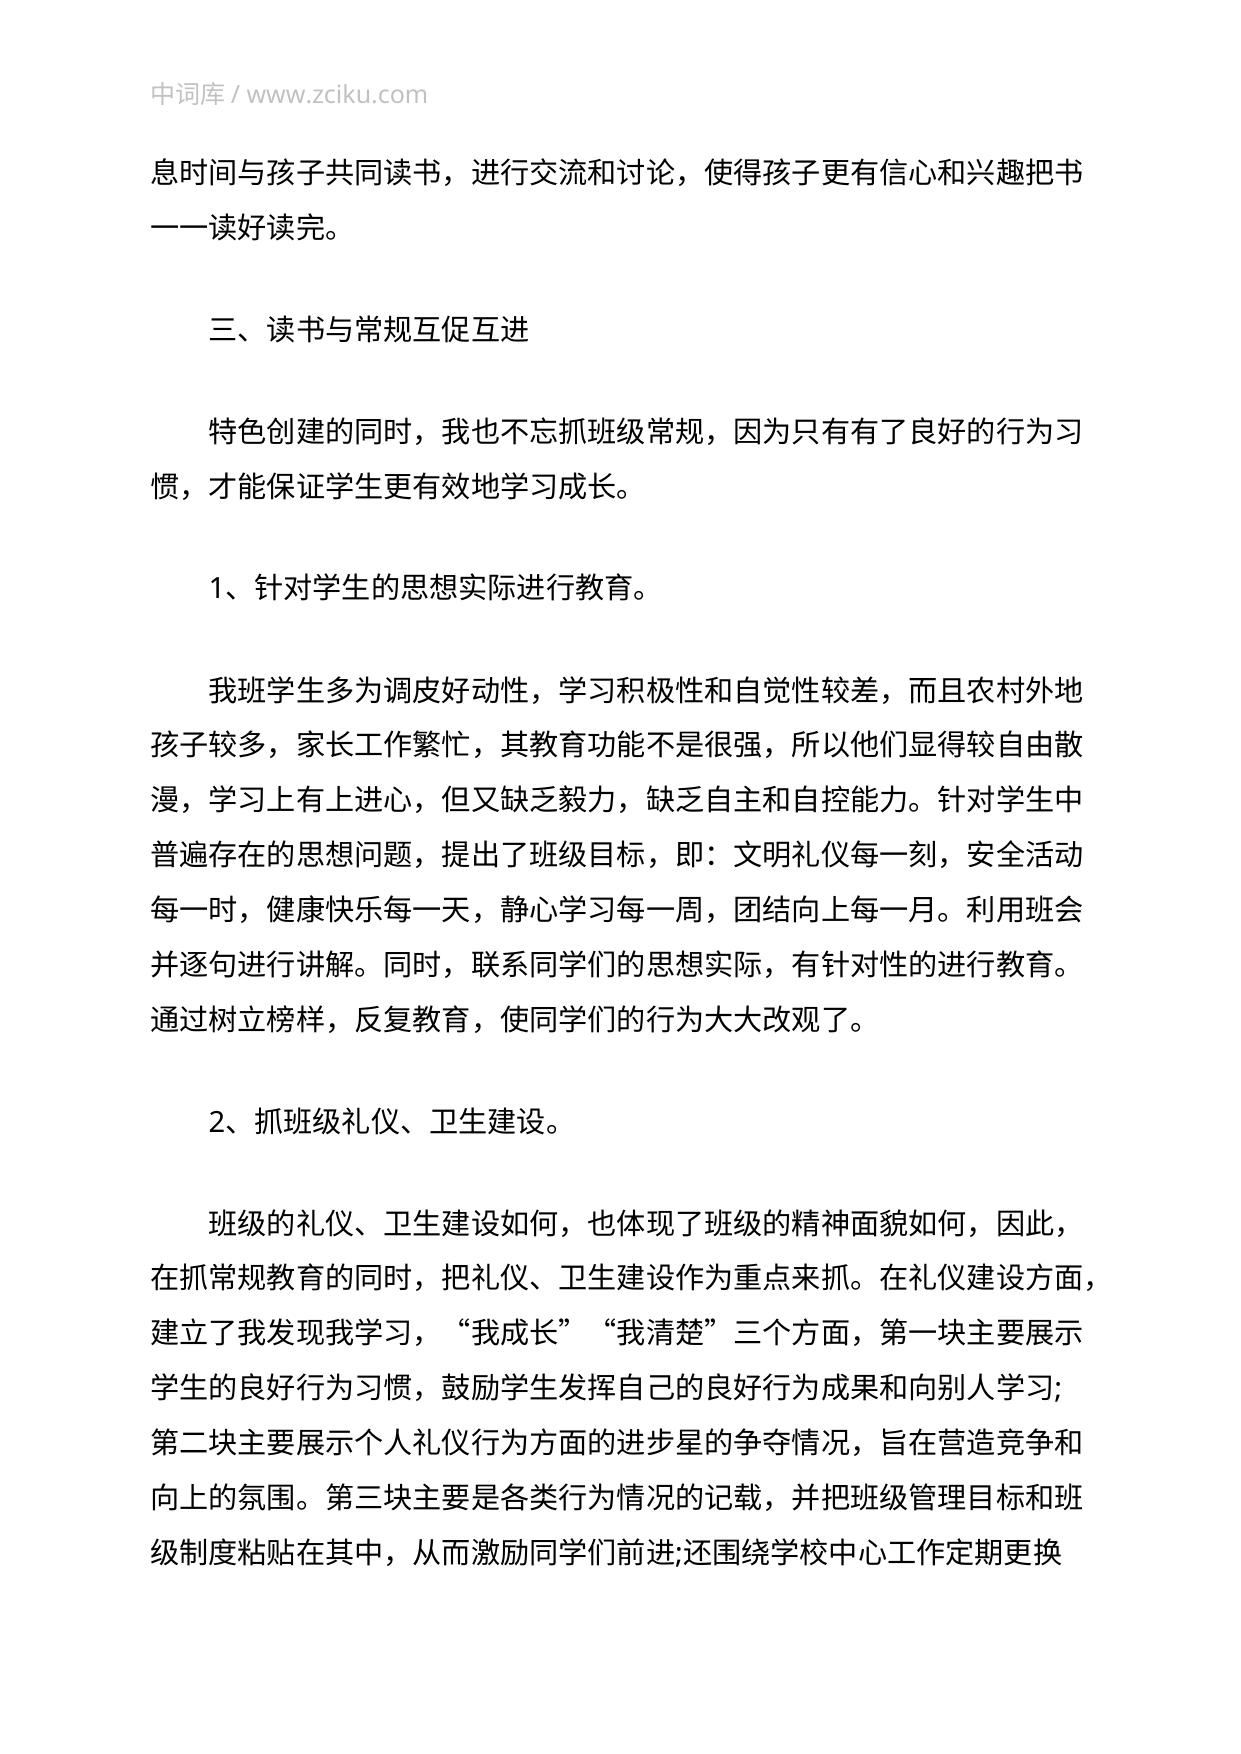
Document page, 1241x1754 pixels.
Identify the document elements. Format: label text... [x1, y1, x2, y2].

text 三、读书与常规互促互进 [150, 307, 1090, 349]
text 2、抓班级礼仪、卫生建设。 [150, 1098, 1090, 1141]
text 1、针对学生的思想实际进行教育。 [150, 565, 1090, 607]
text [150, 150, 1090, 247]
text 我班学生多为调皮好动性，学习积极性和自觉性较差，而且农村外地孩子较多，家长工作繁忙，其教育功能不是很强，所以他们显得较自由散漫，学习上有上进心，但又缺乏毅力，缺乏自主和自控能力。针对学生中普遍存在的思想问题，提出了班级目标，即：文明礼仪每一刻，安全活动每一时，健康快乐每一天，静心学习每一周，团结向上每一月。利用班会并逐句进行讲解。同时，联系同学们的思想实际，有针对性的进行教育。通过树立榜样，反复教育，使同学们的行为大大改观了。 [150, 667, 1090, 1039]
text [150, 1200, 1090, 1572]
text 特色创建的同时，我也不忘抓班级常规，因为只有有了良好的行为习惯，才能保证学生更有效地学习成长。 [150, 408, 1090, 506]
